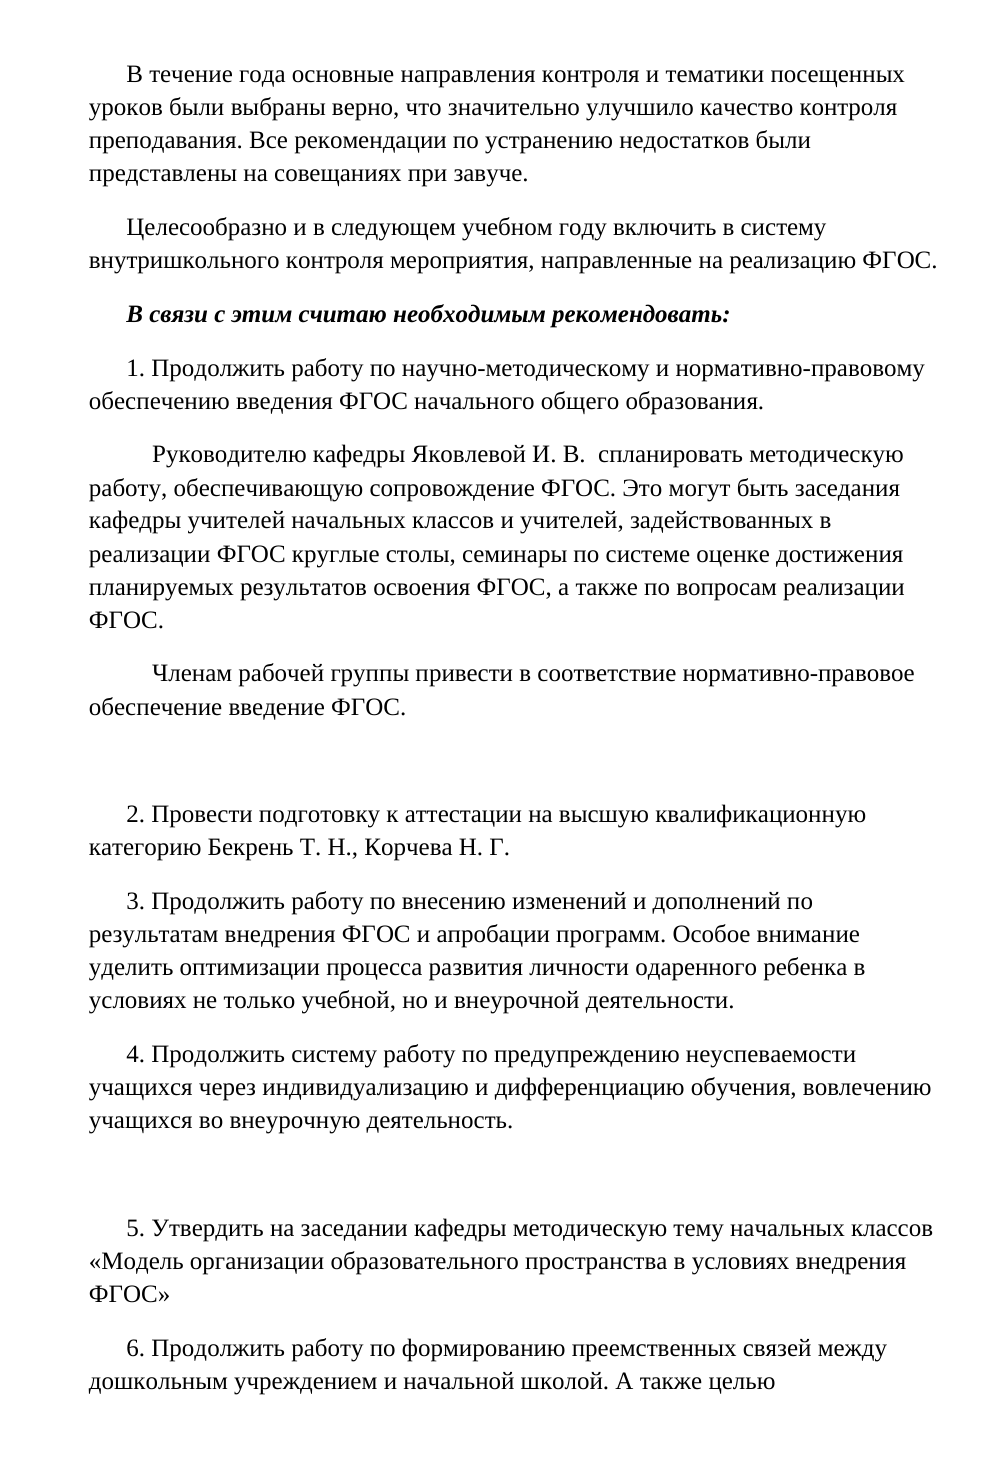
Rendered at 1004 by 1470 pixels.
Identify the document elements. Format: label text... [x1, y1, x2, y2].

text Целесообразно и в следующем учебном году включить в систему внутришкольного контроля мероприятия, направленные на реализацию ФГОС. [89, 212, 945, 274]
text  Руководителю кафедры Яковлевой И. В. спланировать методическую работу, обеспечивающую сопровождение ФГОС. Это могут быть заседания кафедры учителей начальных классов и учителей, задействованных в реализации ФГОС круглые столы, семинары по системе оценке достижения планируемых результатов освоения ФГОС, а также по вопросам реализации ФГОС. [89, 439, 945, 633]
text 1. Продолжить работу по научно-методическому и нормативно-правовому обеспечению введения ФГОС начального общего образования. [89, 353, 945, 414]
text  Членам рабочей группы привести в соответствие нормативно-правовое обеспечение введение ФГОС. [89, 658, 945, 720]
text В связи с этим считаю необходимым рекомендовать: [89, 299, 945, 328]
text 4. Продолжить систему работу по предупреждению неуспеваемости учащихся через индивидуализацию и дифференциацию обучения, вовлечению учащихся во внеурочную деятельность. [89, 1039, 945, 1134]
text В течение года основные направления контроля и тематики посещенных уроков были выбраны верно, что значительно улучшило качество контроля преподавания. Все рекомендации по устранению недостатков были представлены на совещаниях при завуче. [89, 59, 945, 187]
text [89, 1333, 945, 1394]
text 3. Продолжить работу по внесению изменений и дополнений по результатам внедрения ФГОС и апробации программ. Особое внимание уделить оптимизации процесса развития личности одаренного ребенка в условиях не только учебной, но и внеурочной деятельности. [89, 886, 945, 1014]
text 5. Утвердить на заседании кафедры методическую тему начальных классов «Модель организации образовательного пространства в условиях внедрения ФГОС» [89, 1213, 945, 1308]
text 2. Провести подготовку к аттестации на высшую квалификационную категорию Бекрень Т. Н., Корчева Н. Г. [89, 799, 945, 861]
